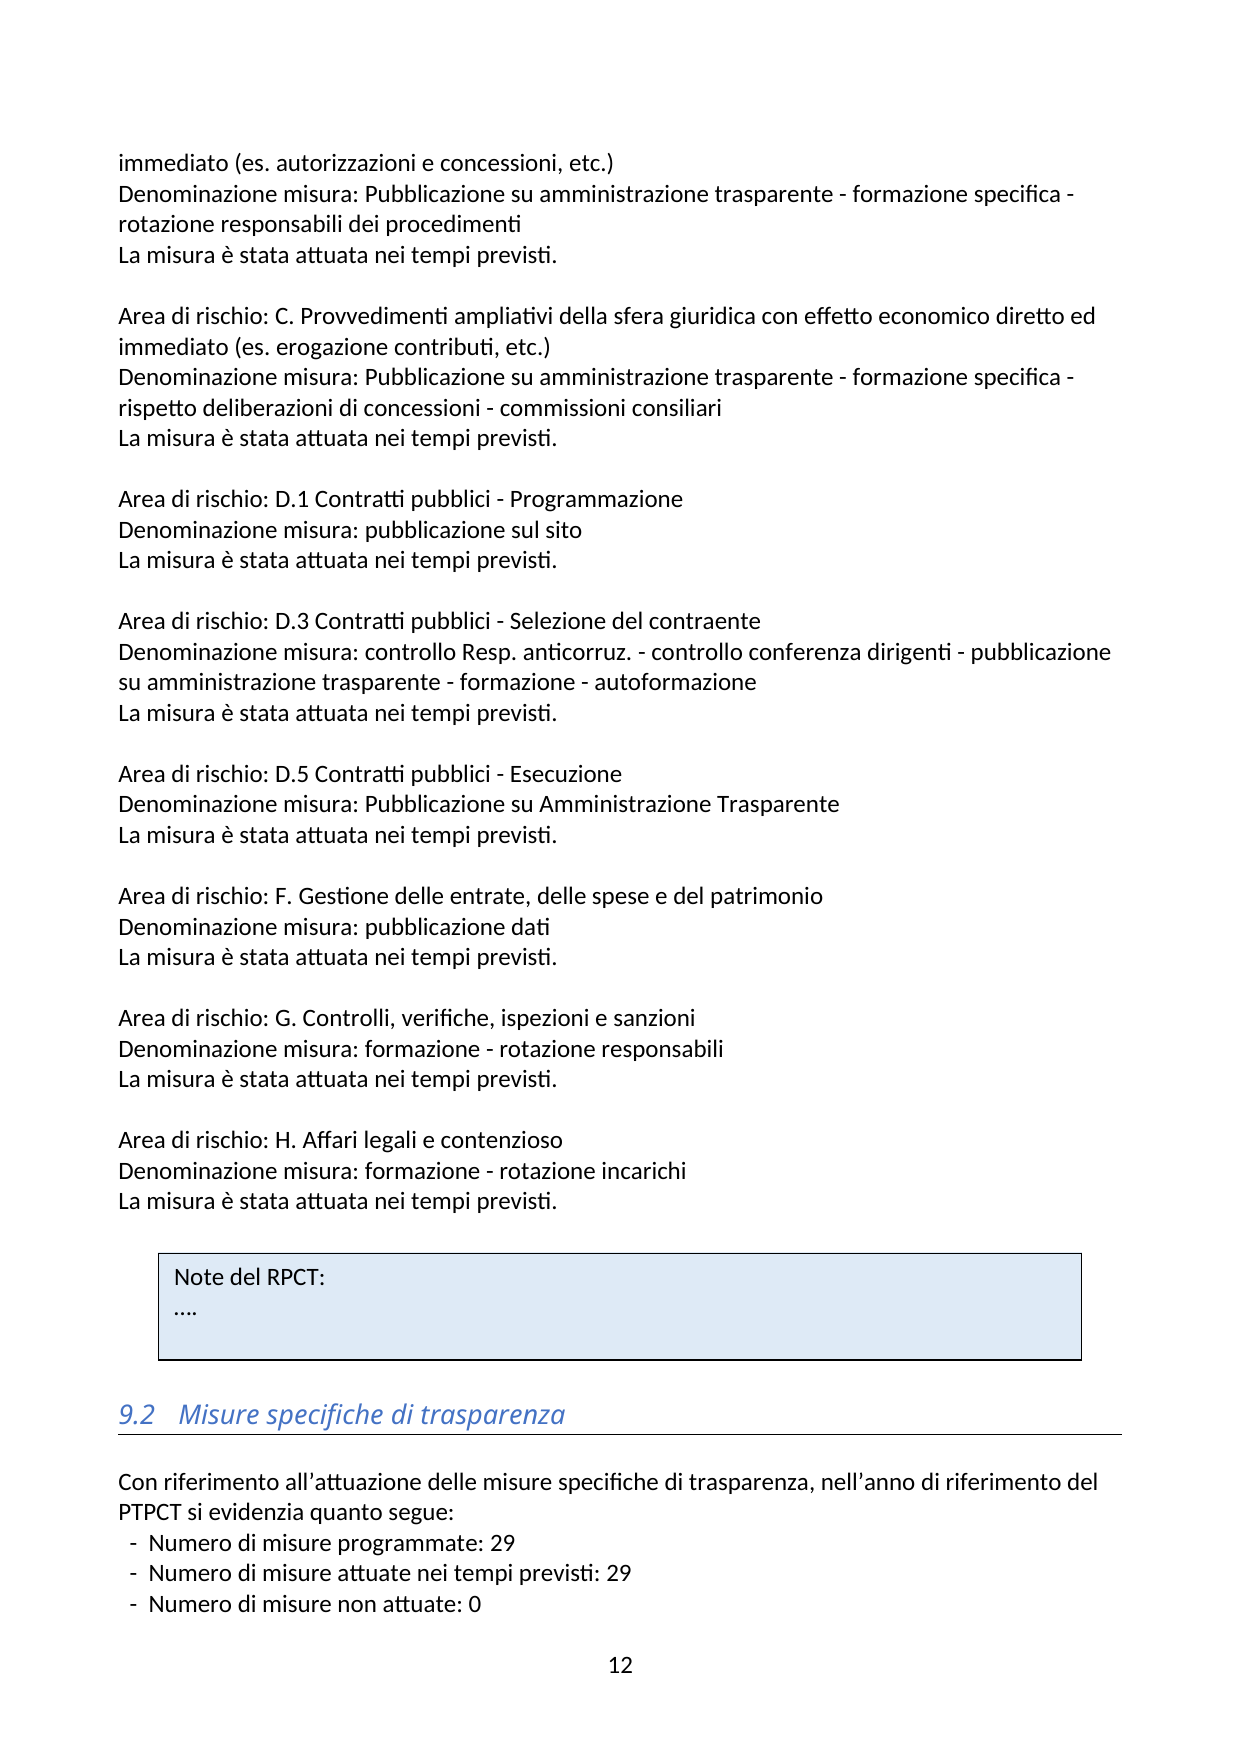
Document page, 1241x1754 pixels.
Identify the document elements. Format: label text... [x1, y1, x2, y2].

subtitle Misure specifiche di trasparenza [118, 1395, 1122, 1434]
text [118, 1466, 1122, 1618]
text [118, 148, 1122, 1216]
